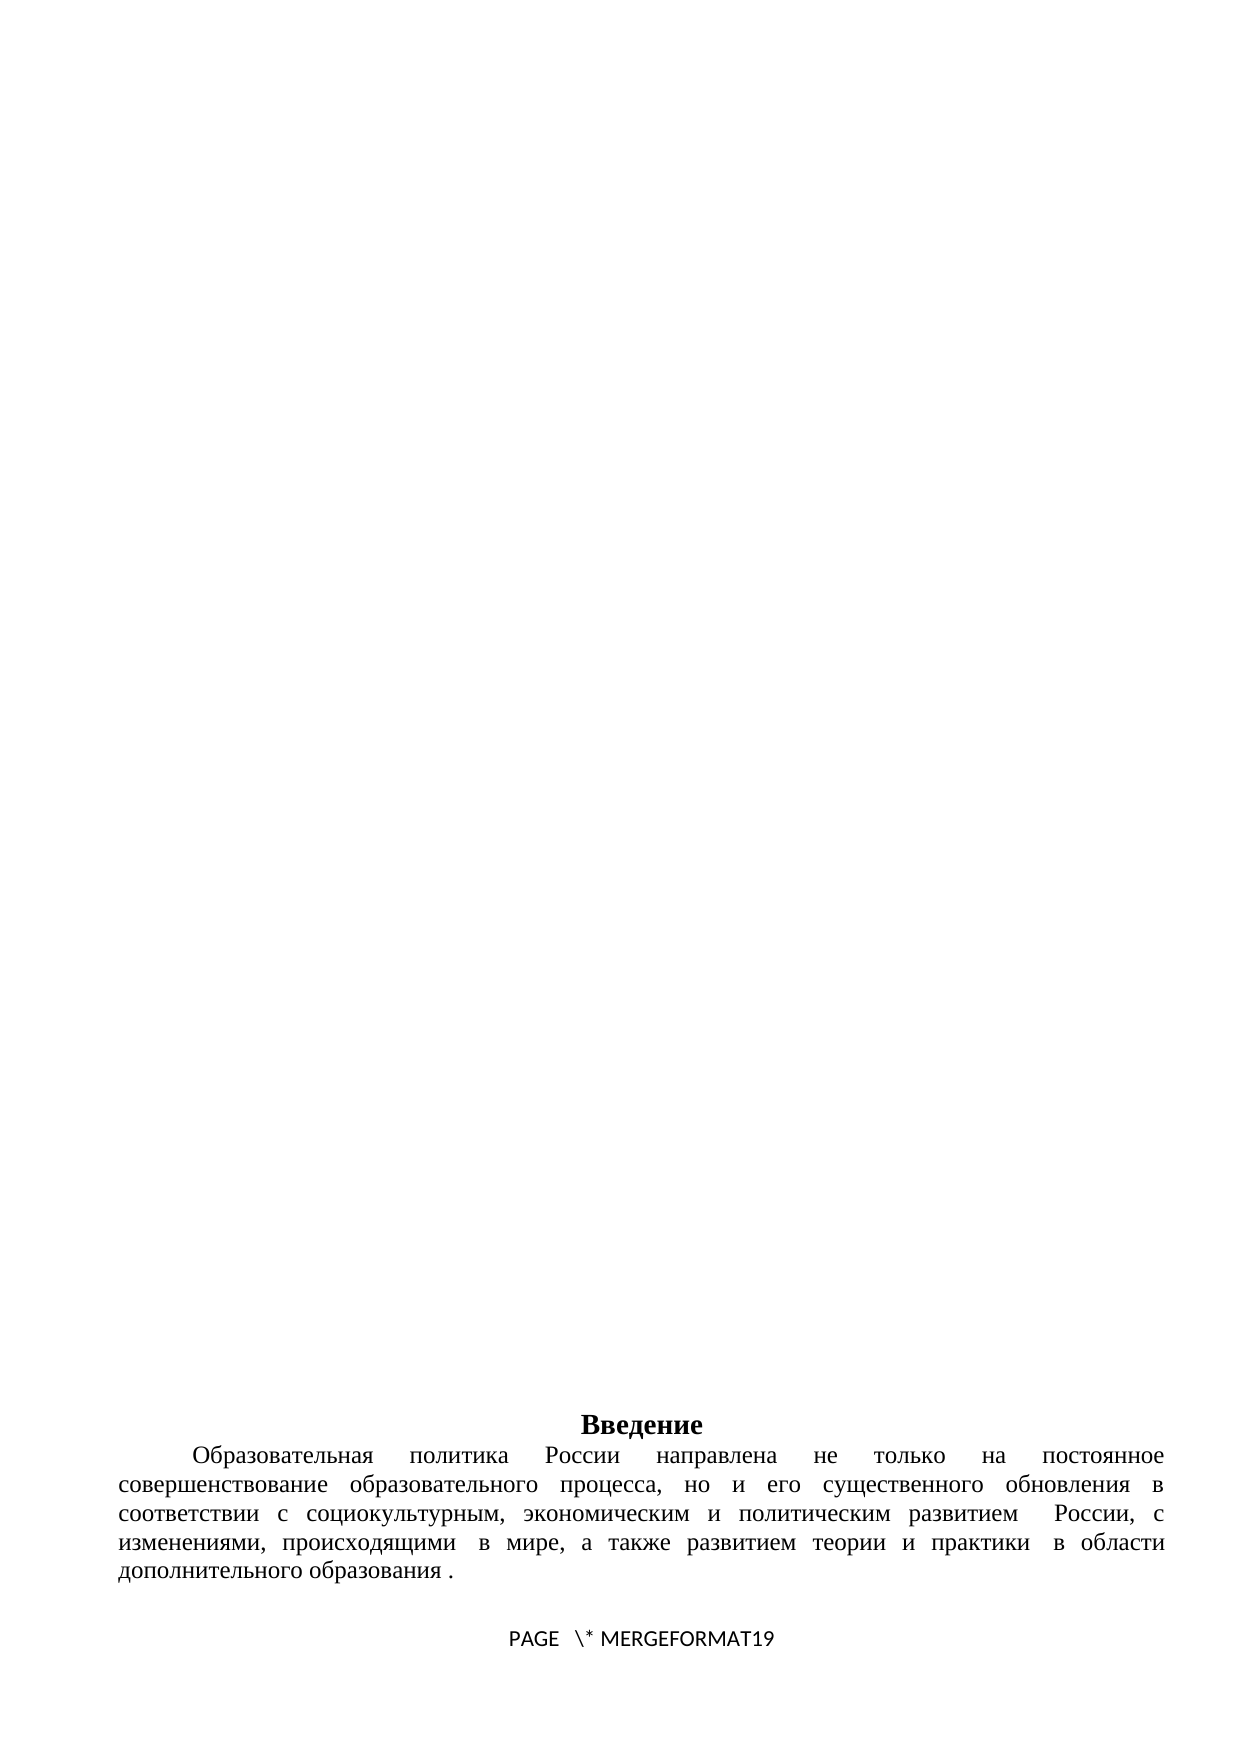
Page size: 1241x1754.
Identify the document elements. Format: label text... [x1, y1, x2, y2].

text Образовательная политика России направлена не только на постоянное совершенствование образовательного процесса, но и его существенного обновления в соответствии с социокультурным, экономическим и политическим развитием России, с изменениями, происходящими в мире, а также развитием теории и практики в области дополнительного образования . [118, 1441, 1165, 1584]
text Введение [118, 1407, 1165, 1441]
